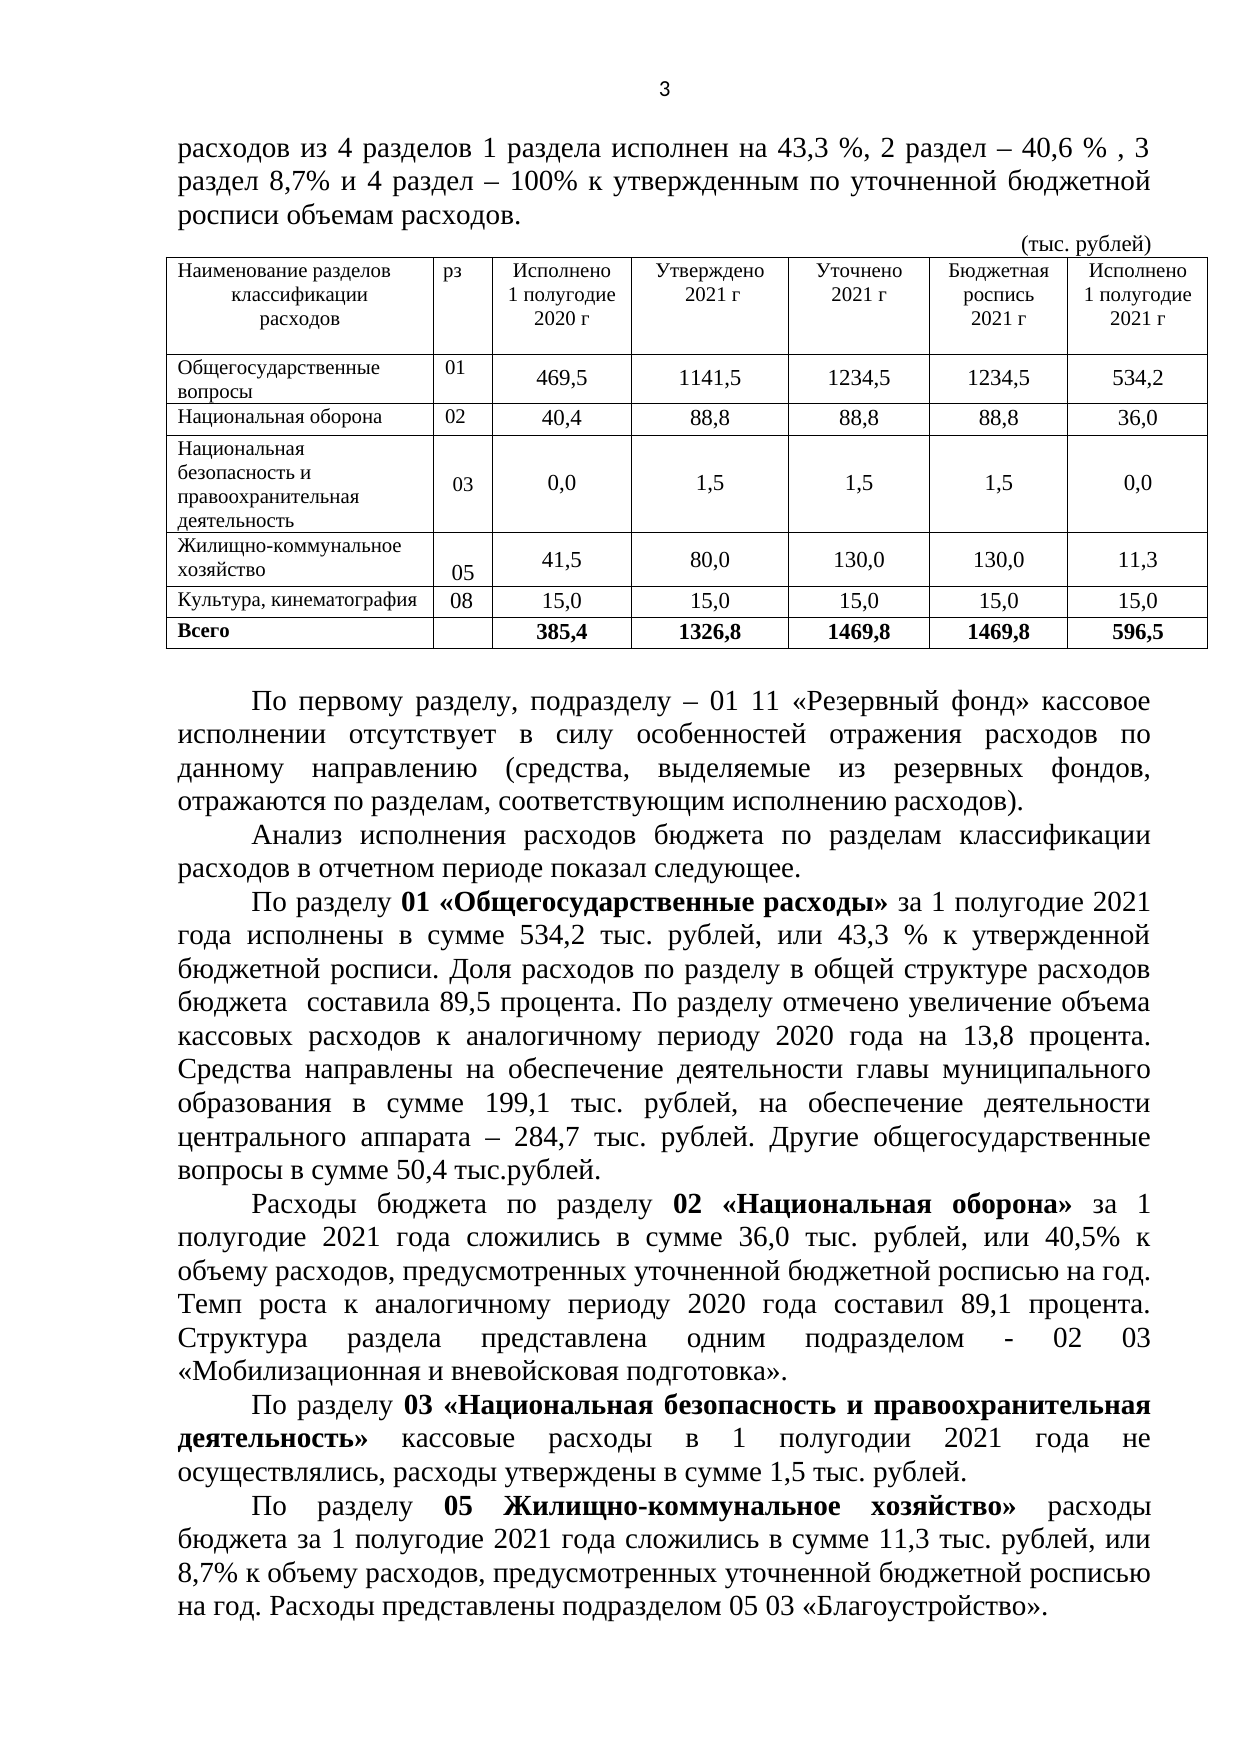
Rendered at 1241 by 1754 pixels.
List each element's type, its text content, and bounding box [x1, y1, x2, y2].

table_cell 88,8 [789, 404, 929, 434]
table_cell Национальная оборона [167, 404, 433, 434]
table_cell 02 [434, 404, 492, 434]
table_cell 1469,8 [930, 618, 1067, 648]
table_cell 08 [434, 587, 492, 617]
table_cell 1141,5 [632, 355, 788, 403]
table_cell 469,5 [493, 355, 631, 403]
table_header Утверждено 2021 г [632, 258, 788, 354]
table_cell 596,5 [1068, 618, 1207, 648]
table_cell Культура, кинематография [167, 587, 433, 617]
table_cell 88,8 [930, 404, 1067, 434]
table_cell 1234,5 [930, 355, 1067, 403]
table_cell 40,4 [493, 404, 631, 434]
table_cell Общегосударственные вопросы [167, 355, 433, 403]
table_cell 01 [434, 355, 492, 403]
table_cell 1,5 [930, 436, 1067, 532]
table_cell 1234,5 [789, 355, 929, 403]
table_cell 36,0 [1068, 404, 1207, 434]
table_cell 0,0 [1068, 436, 1207, 532]
text По разделу 01 «Общегосударственные расходы» за 1 полугодие 2021 года исполнены в сумме 534,2 тыс. рублей, или 43,3 % к утвержденной бюджетной росписи. Доля расходов по разделу в общей структуре расходов бюджета составила 89,5 процента. По разделу отмечено увеличение объема кассовых расходов к аналогичному периоду 2020 года на 13,8 процента. Средства направлены на обеспечение деятельности главы муниципального образования в сумме 199,1 тыс. рублей, на обеспечение деятельности центрального аппарата – 284,7 тыс. рублей. Другие общегосударственные вопросы в сумме 50,4 тыс.рублей. [177, 884, 1152, 1186]
table_cell 15,0 [789, 587, 929, 617]
table_cell 05 [434, 533, 492, 586]
table_cell 130,0 [789, 533, 929, 586]
table_cell 1326,8 [632, 618, 788, 648]
table_header Бюджетная роспись 2021 г [930, 258, 1067, 354]
table_cell Всего [167, 618, 433, 648]
table_cell Национальная безопасность и правоохранительная деятельность [167, 436, 433, 532]
table_cell 1,5 [632, 436, 788, 532]
table_header рз [434, 258, 492, 354]
text По первому разделу, подразделу – 01 11 «Резервный фонд» кассовое исполнении отсутствует в силу особенностей отражения расходов по данному направлению (средства, выделяемые из резервных фондов, отражаются по разделам, соответствующим исполнению расходов). [177, 683, 1152, 817]
table_cell 1,5 [789, 436, 929, 532]
table_cell 88,8 [632, 404, 788, 434]
table_cell 15,0 [493, 587, 631, 617]
text Анализ исполнения расходов бюджета по разделам классификации расходов в отчетном периоде показал следующее. [177, 817, 1152, 884]
table_cell 15,0 [1068, 587, 1207, 617]
table_cell [434, 618, 492, 648]
table_cell 80,0 [632, 533, 788, 586]
table_header Исполнено 1 полугодие 2020 г [493, 258, 631, 354]
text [177, 130, 1152, 231]
text По разделу 05 Жилищно-коммунальное хозяйство» расходы бюджета за 1 полугодие 2021 года сложились в сумме 11,3 тыс. рублей, или 8,7% к объему расходов, предусмотренных уточненной бюджетной росписью на год. Расходы представлены подразделом 05 03 «Благоустройство». [177, 1488, 1152, 1622]
table_cell 15,0 [930, 587, 1067, 617]
table_cell 03 [434, 436, 492, 532]
table_header Наименование разделов классификации расходов [167, 258, 433, 354]
table_header Уточнено 2021 г [789, 258, 929, 354]
text По разделу 03 «Национальная безопасность и правоохранительная деятельность» кассовые расходы в 1 полугодии 2021 года не осуществлялись, расходы утверждены в сумме 1,5 тыс. рублей. [177, 1387, 1152, 1488]
table_cell 385,4 [493, 618, 631, 648]
text Расходы бюджета по разделу 02 «Национальная оборона» за 1 полугодие 2021 года сложились в сумме 36,0 тыс. рублей, или 40,5% к объему расходов, предусмотренных уточненной бюджетной росписью на год. Темп роста к аналогичному периоду 2020 года составил 89,1 процента. Структура раздела представлена одним подразделом - 02 03 «Мобилизационная и вневойсковая подготовка». [177, 1186, 1152, 1387]
table_cell 15,0 [632, 587, 788, 617]
table_cell 534,2 [1068, 355, 1207, 403]
table_cell 130,0 [930, 533, 1067, 586]
table_header Исполнено 1 полугодие 2021 г [1068, 258, 1207, 354]
table_cell 1469,8 [789, 618, 929, 648]
table_cell 11,3 [1068, 533, 1207, 586]
table_cell 41,5 [493, 533, 631, 586]
table_cell 0,0 [493, 436, 631, 532]
text (тыс. рублей) [251, 231, 1152, 257]
table_cell Жилищно-коммунальное хозяйство [167, 533, 433, 586]
